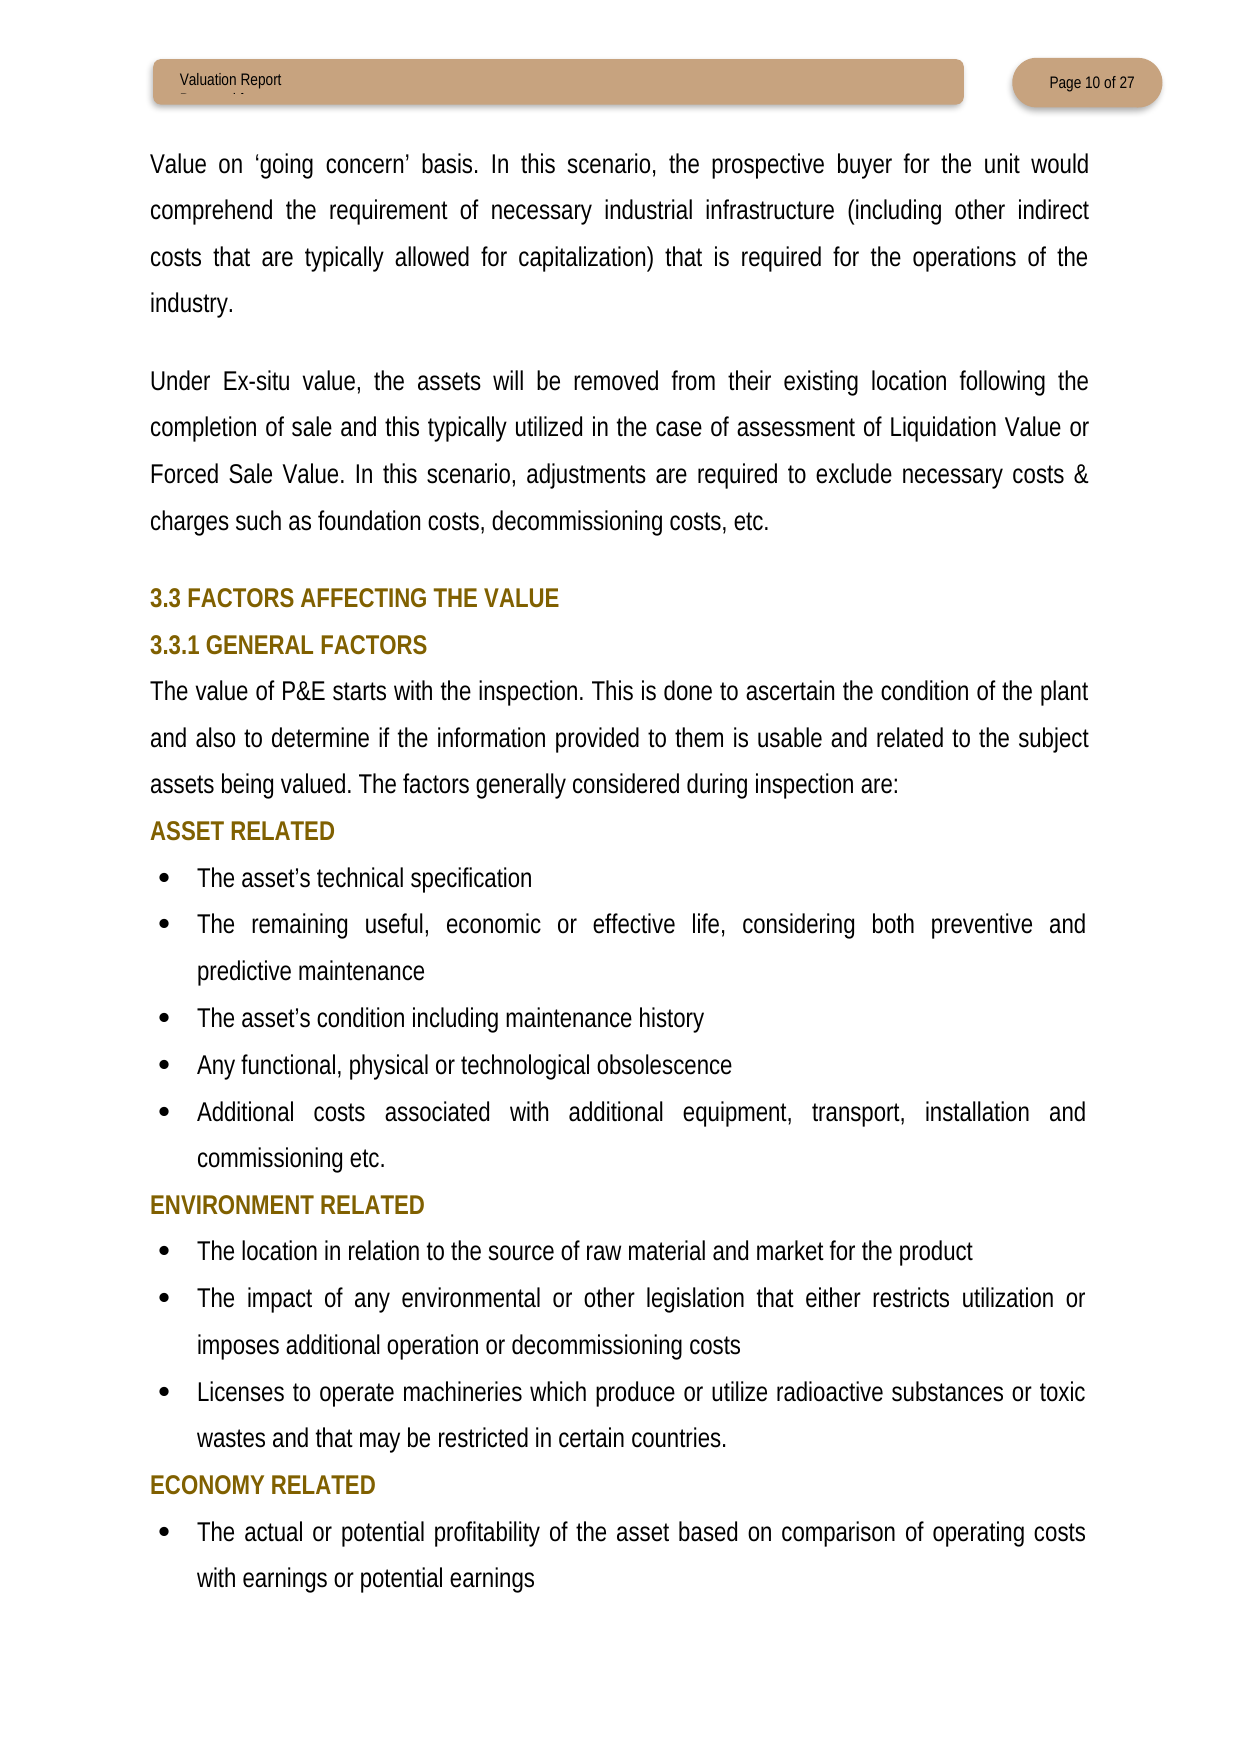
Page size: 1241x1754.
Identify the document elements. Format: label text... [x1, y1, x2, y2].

subtitle ENVIRONMENT RELATED [150, 1189, 1090, 1220]
list The asset’s condition including maintenance history [159, 1002, 1087, 1033]
subtitle ASSET RELATED [150, 815, 1090, 846]
list The location in relation to the source of raw material and market for the product [159, 1236, 1087, 1267]
list Licenses to operate machineries which produce or utilize radioactive substances or toxic wastes and that may be restricted in certain countries. [159, 1376, 1087, 1453]
list The remaining useful, economic or effective life, considering both preventive and predictive maintenance [159, 908, 1087, 986]
text Under Ex-situ value, the assets will be removed from their existing location following the completion of sale and this typically utilized in the case of assessment of Liquidation Value or Forced Sale Value. In this scenario, adjustments are required to exclude necessary costs & charges such as foundation costs, decommissioning costs, etc. [150, 365, 1090, 536]
list The asset’s technical specification [159, 862, 1087, 893]
list Any functional, physical or technological obsolescence [159, 1049, 1087, 1080]
subtitle 3.3.1 GENERAL FACTORS [150, 629, 1090, 660]
list Additional costs associated with additional equipment, transport, installation and commissioning etc. [159, 1096, 1087, 1173]
text The value of P&E starts with the inspection. This is done to ascertain the condition of the plant and also to determine if the information provided to them is usable and related to the subject assets being valued. The factors generally considered during inspection are: [150, 675, 1090, 799]
list The actual or potential profitability of the asset based on comparison of operating costs with earnings or potential earnings [159, 1516, 1087, 1593]
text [150, 148, 1090, 318]
subtitle ECONOMY RELATED [150, 1469, 1090, 1500]
list The impact of any environmental or other legislation that either restricts utilization or imposes additional operation or decommissioning costs [159, 1282, 1087, 1360]
subtitle 3.3 FACTORS AFFECTING THE VALUE [150, 582, 1090, 613]
